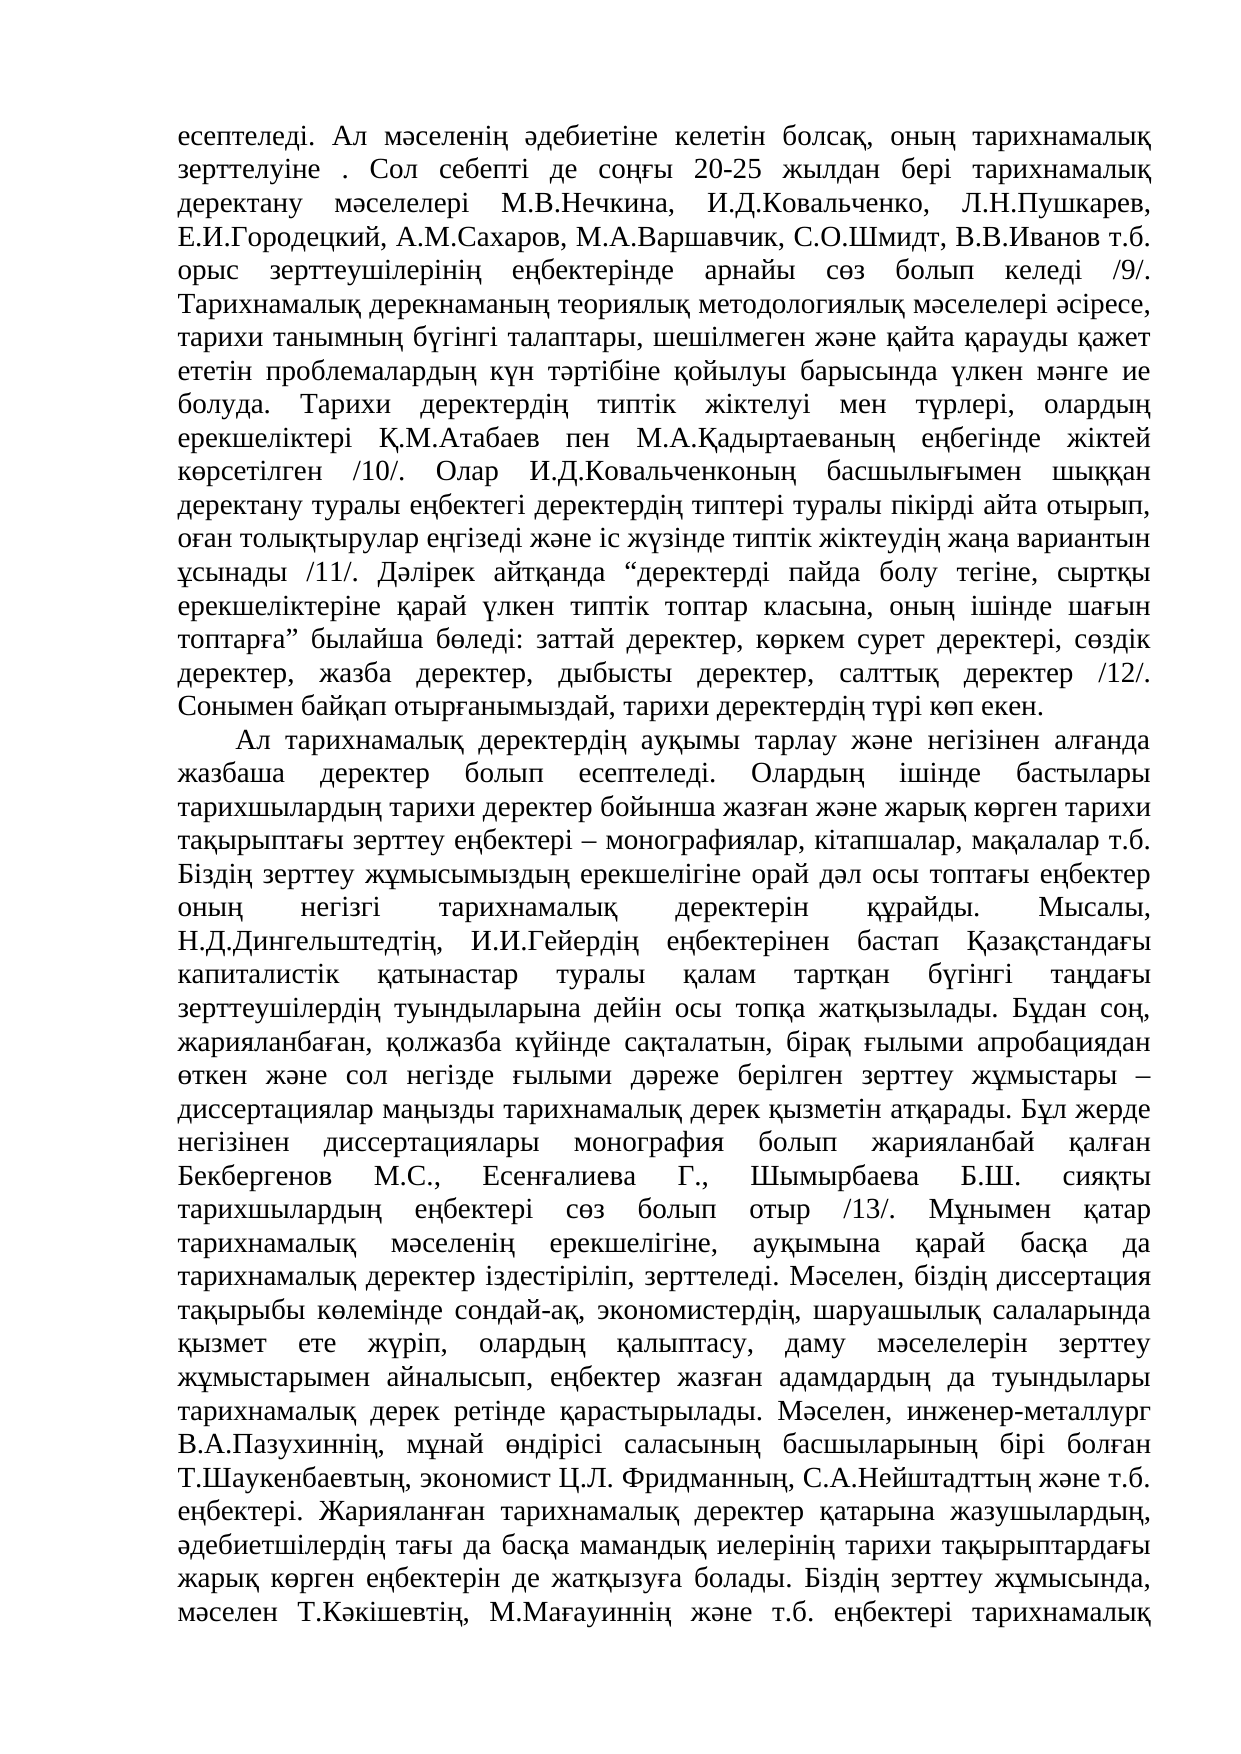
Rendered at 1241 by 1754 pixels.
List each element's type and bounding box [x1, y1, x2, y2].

text [177, 722, 1152, 1627]
text [177, 118, 1152, 722]
